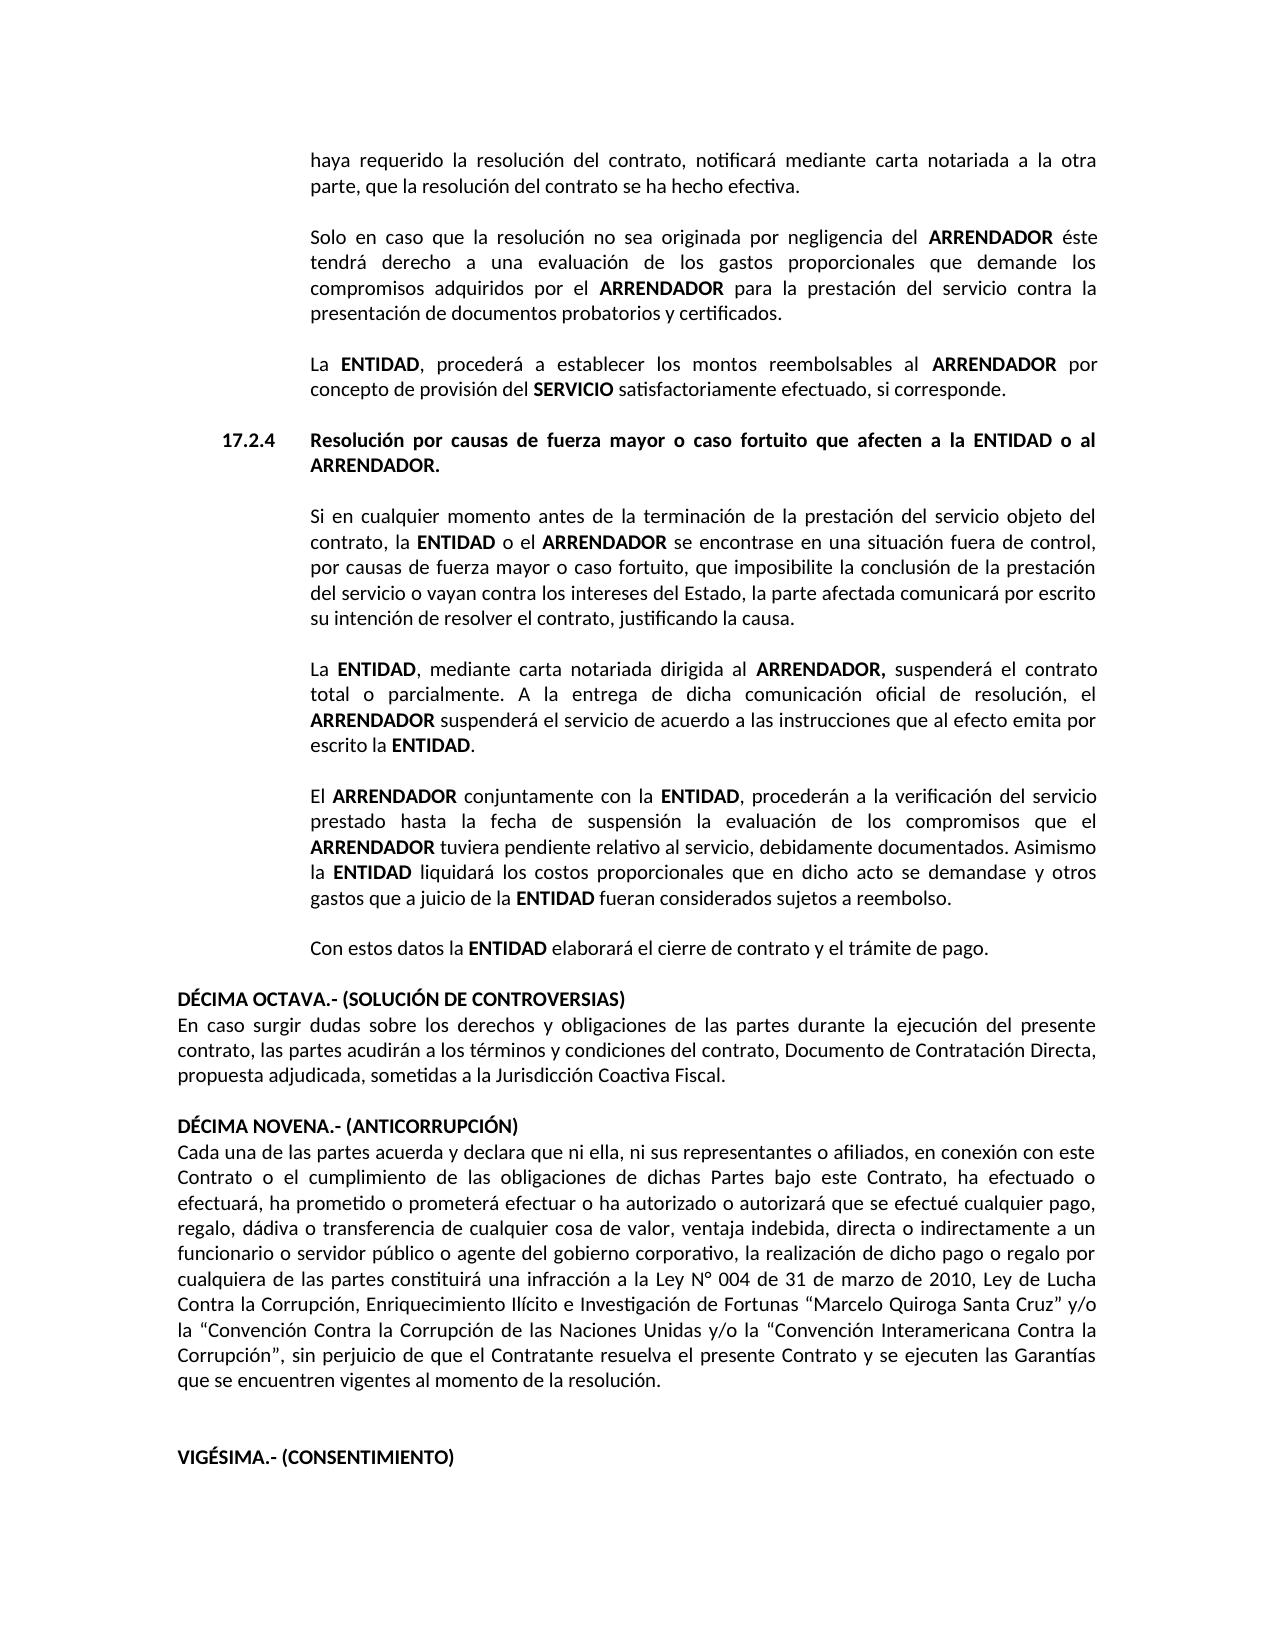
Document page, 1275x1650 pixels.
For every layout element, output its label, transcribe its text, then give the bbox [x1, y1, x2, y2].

text DÉCIMA OCTAVA.- (SOLUCIÓN DE CONTROVERSIAS) [177, 986, 1098, 1012]
text Con estos datos la ENTIDAD elaborará el cierre de contrato y el trámite de pago. [310, 936, 1098, 961]
text En caso surgir dudas sobre los derechos y obligaciones de las partes durante la ejecución del presente contrato, las partes acudirán a los términos y condiciones del contrato, Documento de Contratación Directa, propuesta adjudicada, sometidas a la Jurisdicción Coactiva Fiscal. [177, 1012, 1098, 1088]
text Cada una de las partes acuerda y declara que ni ella, ni sus representantes o afiliados, en conexión con este Contrato o el cumplimiento de las obligaciones de dichas Partes bajo este Contrato, ha efectuado o efectuará, ha prometido o prometerá efectuar o ha autorizado o autorizará que se efectué cualquier pago, regalo, dádiva o transferencia de cualquier cosa de valor, ventaja indebida, directa o indirectamente a un funcionario o servidor público o agente del gobierno corporativo, la realización de dicho pago o regalo por cualquiera de las partes constituirá una infracción a la Ley N° 004 de 31 de marzo de 2010, Ley de Lucha Contra la Corrupción, Enriquecimiento Ilícito e Investigación de Fortunas “Marcelo Quiroga Santa Cruz” y/o la “Convención Contra la Corrupción de las Naciones Unidas y/o la “Convención Interamericana Contra la Corrupción”, sin perjuicio de que el Contratante resuelva el presente Contrato y se ejecuten las Garantías que se encuentren vigentes al momento de la resolución. [177, 1139, 1098, 1393]
text Si en cualquier momento antes de la terminación de la prestación del servicio objeto del contrato, la ENTIDAD o el ARRENDADOR se encontrase en una situación fuera de control, por causas de fuerza mayor o caso fortuito, que imposibilite la conclusión de la prestación del servicio o vayan contra los intereses del Estado, la parte afectada comunicará por escrito su intención de resolver el contrato, justificando la causa. [310, 503, 1098, 631]
text Solo en caso que la resolución no sea originada por negligencia del ARRENDADOR éste tendrá derecho a una evaluación de los gastos proporcionales que demande los compromisos adquiridos por el ARRENDADOR para la prestación del servicio contra la presentación de documentos probatorios y certificados. [310, 224, 1098, 326]
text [310, 148, 1098, 198]
text La ENTIDAD, procederá a establecer los montos reembolsables al ARRENDADOR por concepto de provisión del SERVICIO satisfactoriamente efectuado, si corresponde. [310, 351, 1098, 402]
text VIGÉSIMA.- (CONSENTIMIENTO) [177, 1444, 1098, 1469]
list Resolución por causas de fuerza mayor o caso fortuito que afecten a la ENTIDAD o al ARRENDADOR. [222, 427, 1098, 478]
text El ARRENDADOR conjuntamente con la ENTIDAD, procederán a la verificación del servicio prestado hasta la fecha de suspensión la evaluación de los compromisos que el ARRENDADOR tuviera pendiente relativo al servicio, debidamente documentados. Asimismo la ENTIDAD liquidará los costos proporcionales que en dicho acto se demandase y otros gastos que a juicio de la ENTIDAD fueran considerados sujetos a reembolso. [310, 783, 1098, 910]
text La ENTIDAD, mediante carta notariada dirigida al ARRENDADOR, suspenderá el contrato total o parcialmente. A la entrega de dicha comunicación oficial de resolución, el ARRENDADOR suspenderá el servicio de acuerdo a las instrucciones que al efecto emita por escrito la ENTIDAD. [310, 656, 1098, 758]
text DÉCIMA NOVENA.- (ANTICORRUPCIÓN) [177, 1113, 1098, 1139]
